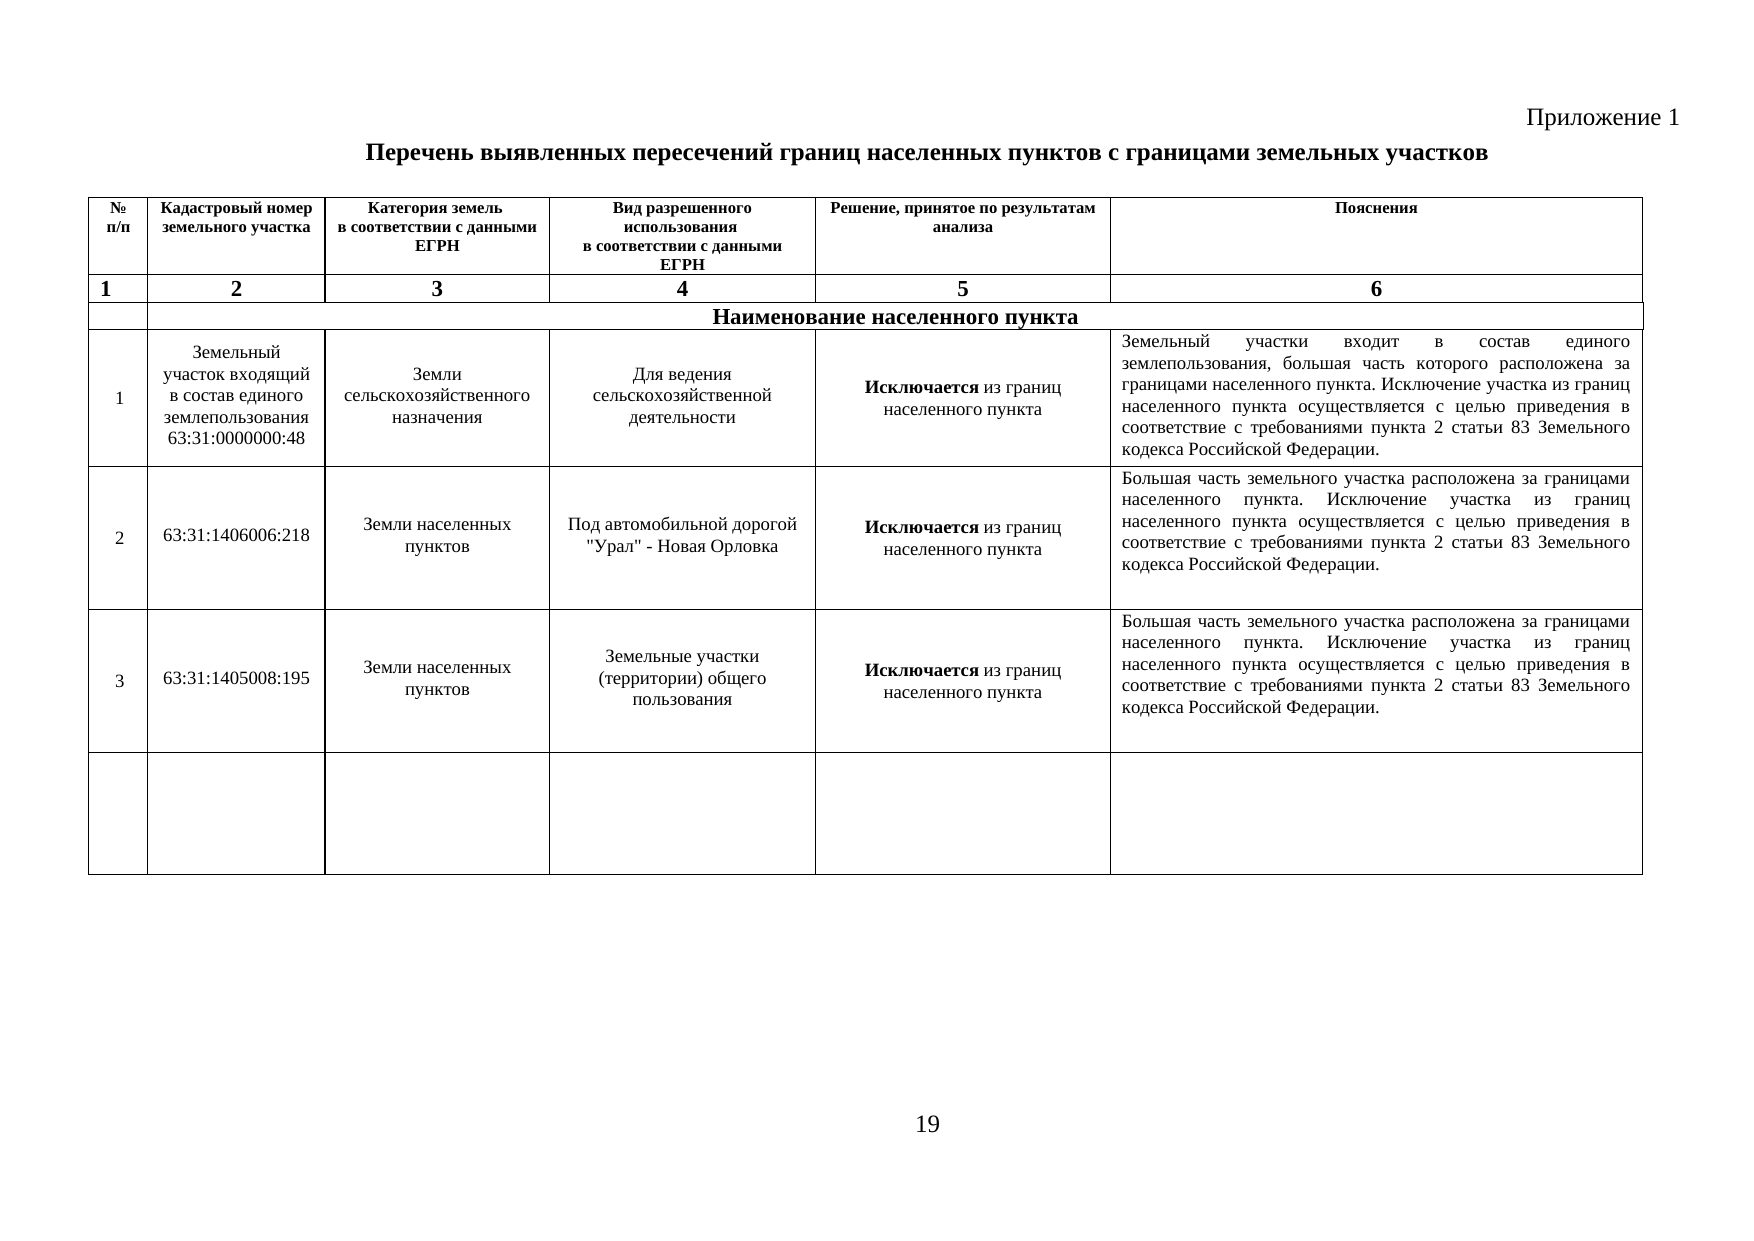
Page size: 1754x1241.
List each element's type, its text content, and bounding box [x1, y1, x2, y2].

table_cell Большая часть земельного участка расположена за границами населенного пункта. Исключение участка из границ населенного пункта осуществляется с целью приведения в соответствие с требованиями пункта 2 статьи 83 Земельного кодекса Российской Федерации. [1111, 610, 1642, 752]
table_cell Для ведения сельскохозяйственной деятельности [550, 330, 815, 466]
table_cell 2 [148, 275, 324, 302]
table_cell Наименование населенного пункта [148, 303, 1643, 329]
table_cell Большая часть земельного участка расположена за границами населенного пункта. Исключение участка из границ населенного пункта осуществляется с целью приведения в соответствие с требованиями пункта 2 статьи 83 Земельного кодекса Российской Федерации. [1111, 467, 1642, 609]
table_cell 3 [326, 275, 549, 302]
table_cell Земельный участки входит в состав единого землепользования, большая часть которого расположена за границами населенного пункта. Исключение участка из границ населенного пункта осуществляется с целью приведения в соответствие с требованиями пункта 2 статьи 83 Земельного кодекса Российской Федерации. [1111, 330, 1642, 466]
table_cell Под автомобильной дорогой "Урал" - Новая Орловка [550, 467, 815, 609]
table_cell Земли населенных пунктов [326, 610, 549, 752]
table_cell Земельный участок входящий в состав единого землепользования 63:31:0000000:48 [148, 330, 324, 466]
subtitle Перечень выявленных пересечений границ населенных пунктов с границами земельных участков [118, 137, 1680, 166]
table_cell Земельные участки (территории) общего пользования [550, 610, 815, 752]
table_cell 63:31:1406006:218 [148, 467, 324, 609]
list Приложение 1 [118, 102, 1680, 131]
table_header Кадастровый номер земельного участка [148, 198, 324, 274]
table_header Решение, принятое по результатам анализа [816, 198, 1110, 274]
table_cell 1 [89, 275, 147, 302]
table_cell [89, 303, 147, 329]
table_cell [326, 753, 549, 874]
table_header Вид разрешенного использования в соответствии с данными ЕГРН [550, 198, 815, 274]
table_cell 1 [89, 330, 147, 466]
table_cell [89, 753, 147, 874]
table_header Категория земель в соответствии с данными ЕГРН [326, 198, 549, 274]
table_cell Исключается из границ населенного пункта [816, 610, 1110, 752]
table_header Пояснения [1111, 198, 1642, 274]
table_cell [148, 753, 324, 874]
table_cell 4 [550, 275, 815, 302]
table_cell 2 [89, 467, 147, 609]
table_cell 5 [816, 275, 1110, 302]
table_cell 6 [1111, 275, 1642, 302]
table_cell 63:31:1405008:195 [148, 610, 324, 752]
table_cell 3 [89, 610, 147, 752]
table_cell [816, 753, 1110, 874]
table_cell Земли сельскохозяйственного назначения [326, 330, 549, 466]
table_cell Исключается из границ населенного пункта [816, 467, 1110, 609]
table_cell Исключается из границ населенного пункта [816, 330, 1110, 466]
table_header № п/п [89, 198, 147, 274]
table_cell [550, 753, 815, 874]
table_cell Земли населенных пунктов [326, 467, 549, 609]
table_cell [1111, 753, 1642, 874]
